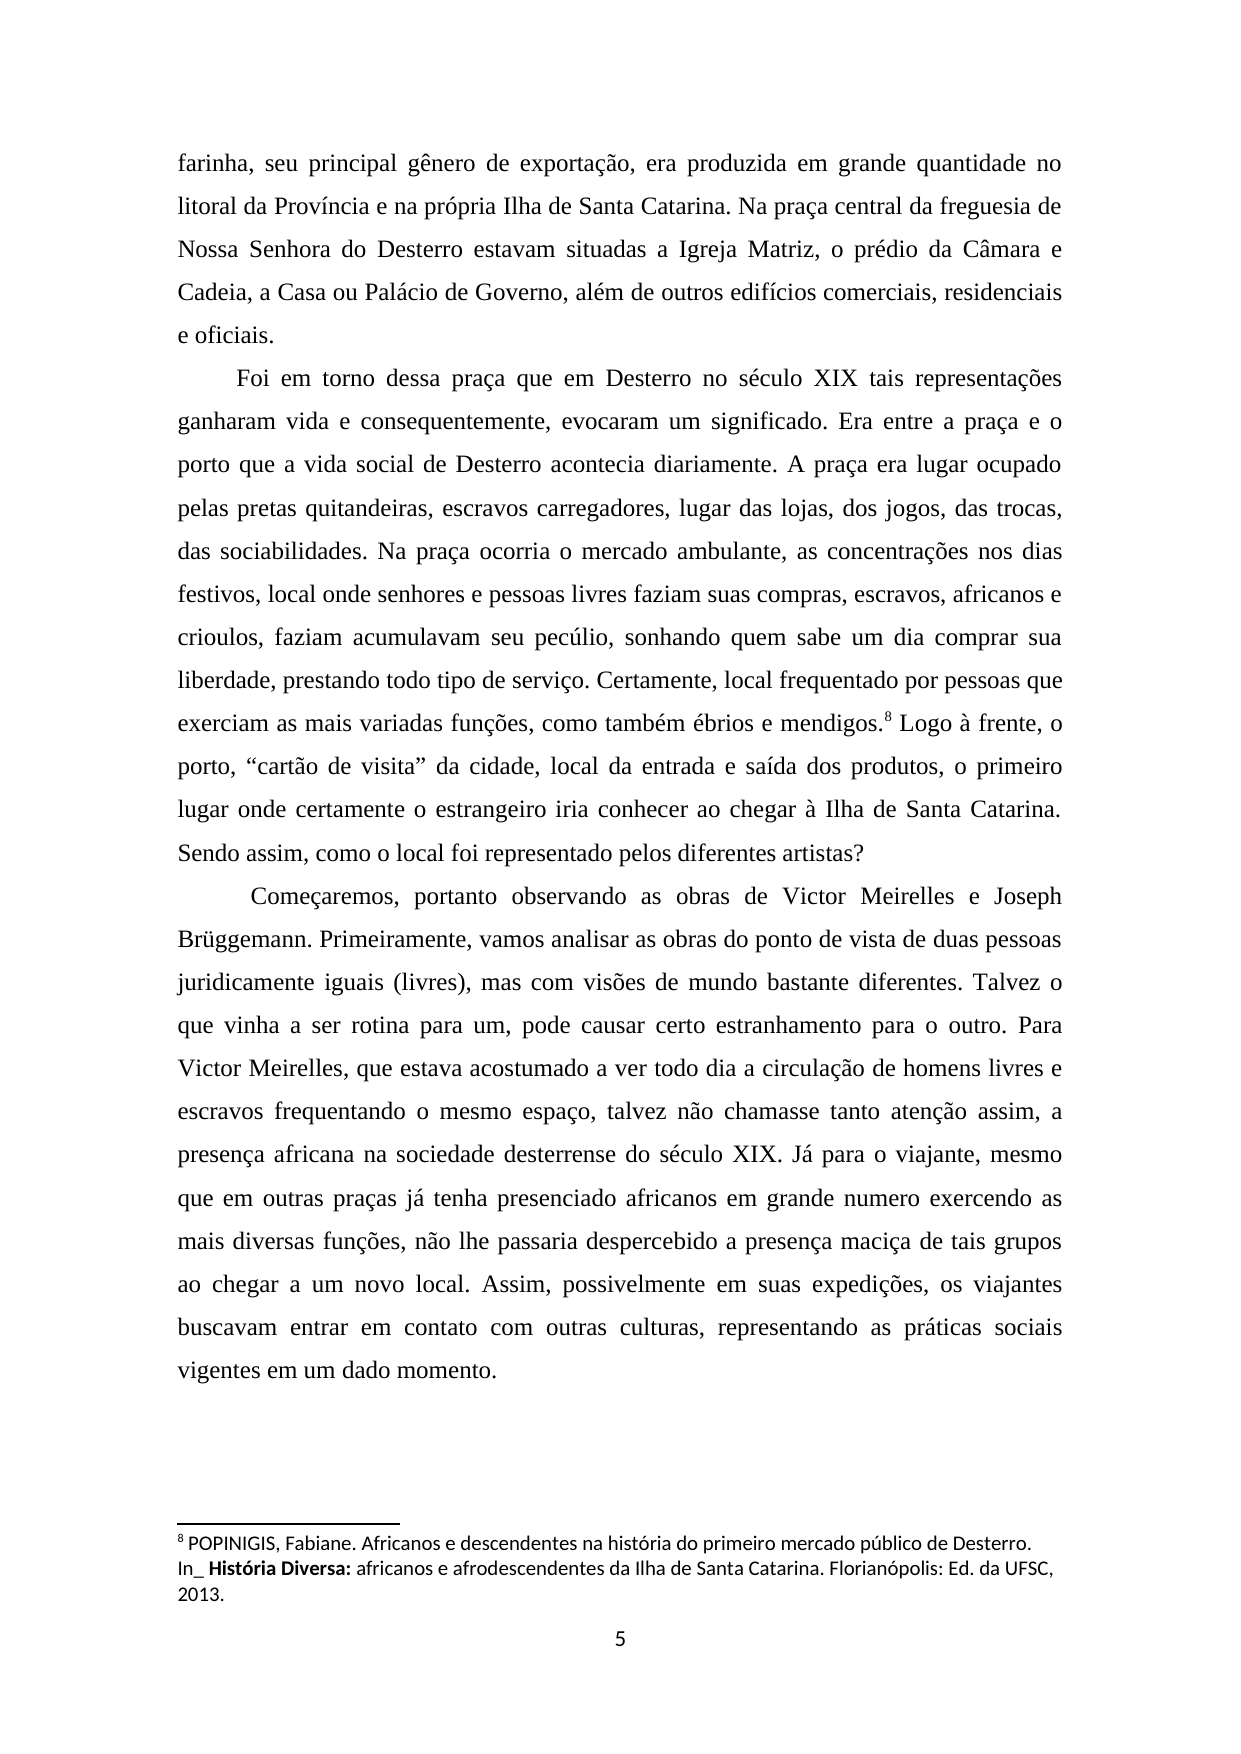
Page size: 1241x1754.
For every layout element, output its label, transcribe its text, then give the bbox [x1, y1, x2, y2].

text Começaremos, portanto observando as obras de Victor Meirelles e Joseph Brüggemann. Primeiramente, vamos analisar as obras do ponto de vista de duas pessoas juridicamente iguais (livres), mas com visões de mundo bastante diferentes. Talvez o que vinha a ser rotina para um, pode causar certo estranhamento para o outro. Para Victor Meirelles, que estava acostumado a ver todo dia a circulação de homens livres e escravos frequentando o mesmo espaço, talvez não chamasse tanto atenção assim, a presença africana na sociedade desterrense do século XIX. Já para o viajante, mesmo que em outras praças já tenha presenciado africanos em grande numero exercendo as mais diversas funções, não lhe passaria despercebido a presença maciça de tais grupos ao chegar a um novo local. Assim, possivelmente em suas expedições, os viajantes buscavam entrar em contato com outras culturas, representando as práticas sociais vigentes em um dado momento. [177, 881, 1063, 1384]
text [177, 148, 1063, 349]
text Foi em torno dessa praça que em Desterro no século XIX tais representações ganharam vida e consequentemente, evocaram um significado. Era entre a praça e o porto que a vida social de Desterro acontecia diariamente. A praça era lugar ocupado pelas pretas quitandeiras, escravos carregadores, lugar das lojas, dos jogos, das trocas, das sociabilidades. Na praça ocorria o mercado ambulante, as concentrações nos dias festivos, local onde senhores e pessoas livres faziam suas compras, escravos, africanos e crioulos, faziam acumulavam seu pecúlio, sonhando quem sabe um dia comprar sua liberdade, prestando todo tipo de serviço. Certamente, local frequentado por pessoas que exerciam as mais variadas funções, como também ébrios e mendigos. Logo à frente, o porto, “cartão de visita” da cidade, local da entrada e saída dos produtos, o primeiro lugar onde certamente o estrangeiro iria conhecer ao chegar à Ilha de Santa Catarina. Sendo assim, como o local foi representado pelos diferentes artistas? [177, 363, 1063, 866]
